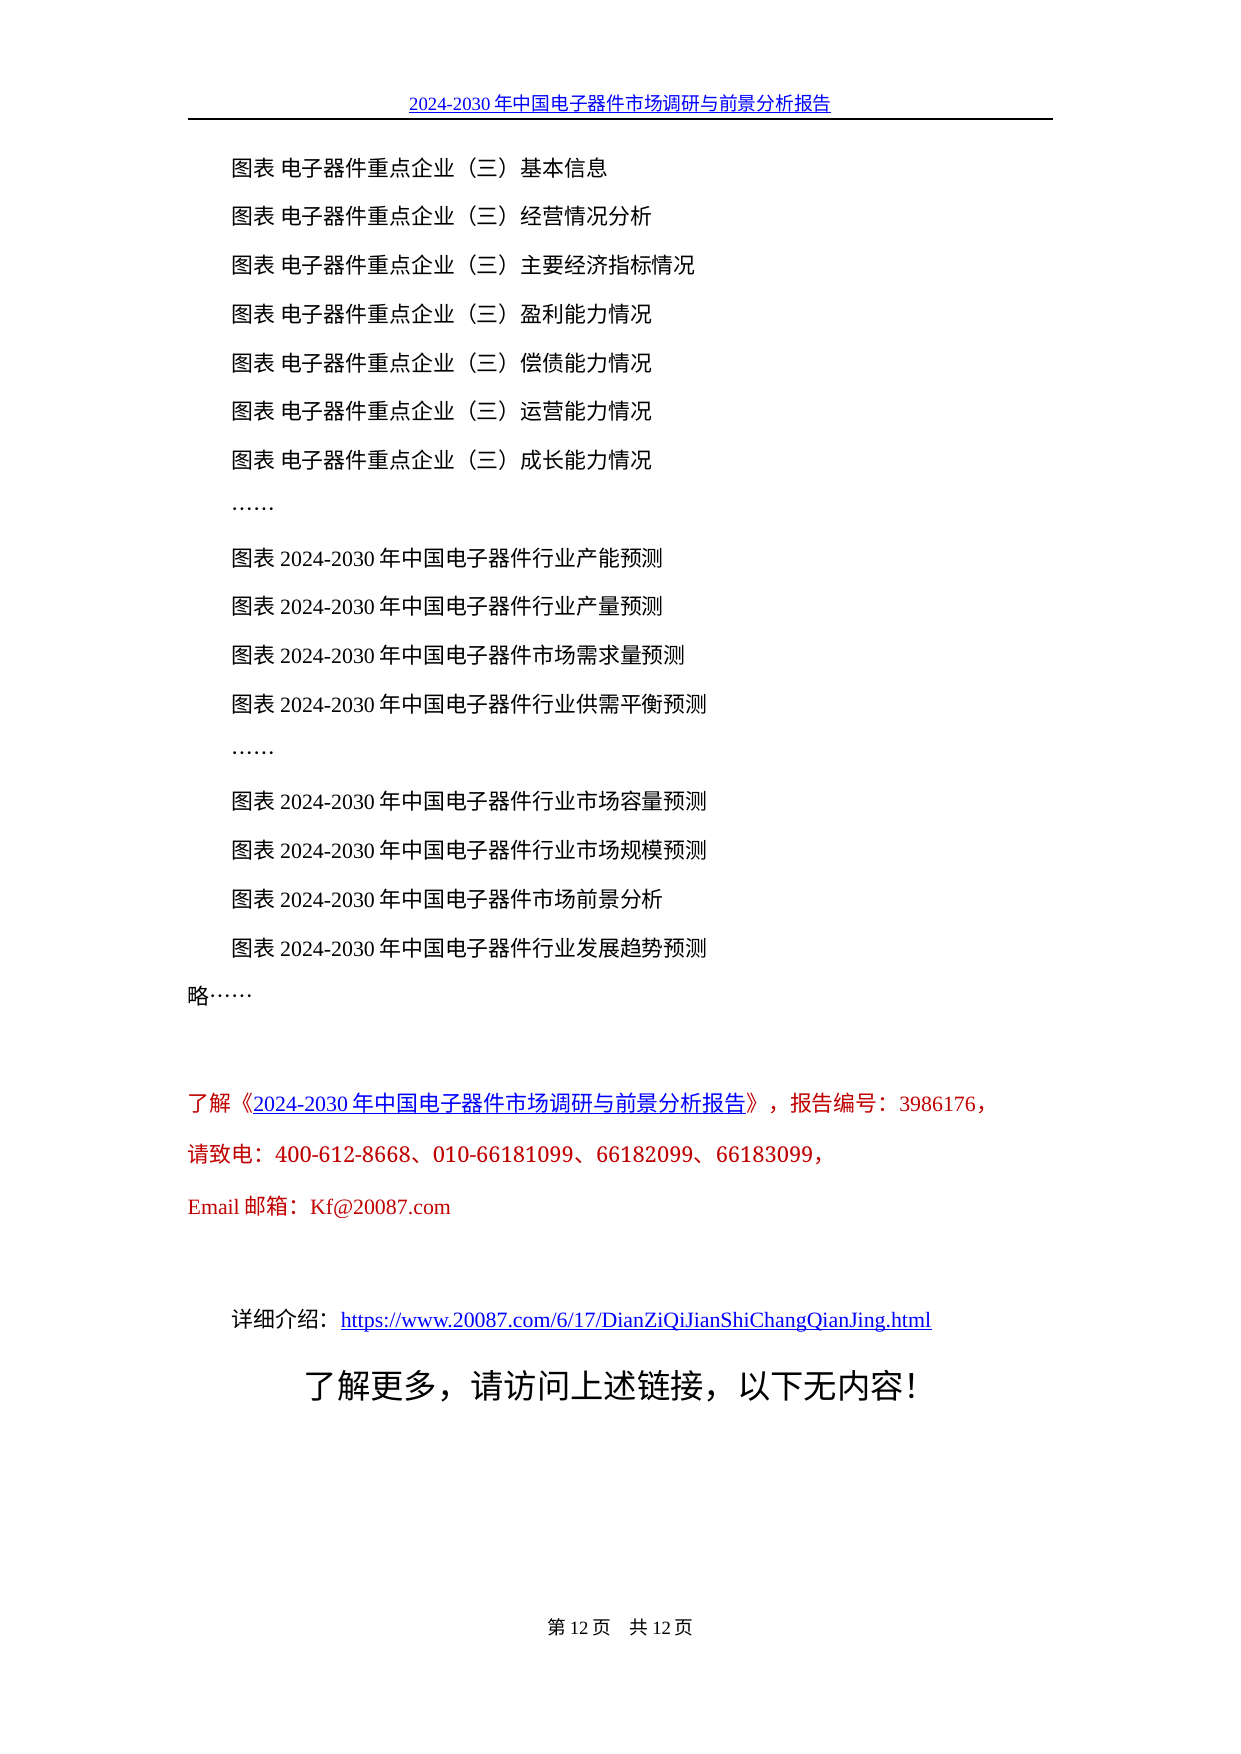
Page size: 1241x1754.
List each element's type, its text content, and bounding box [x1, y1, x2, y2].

text 详细介绍：https://www.20087.com/6/17/DianZiQiJianShiChangQianJing.html [187, 1301, 1053, 1334]
text Email邮箱：Kf@20087.com [187, 1188, 1053, 1221]
text 了解《2024-2030年中国电子器件市场调研与前景分析报告》，报告编号：3986176， [187, 1085, 1053, 1118]
title 了解更多，请访问上述链接，以下无内容！ [187, 1351, 1053, 1416]
text 请致电：400-612-8668、010-66181099、66182099、66183099， [187, 1137, 1053, 1169]
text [187, 150, 1053, 1011]
